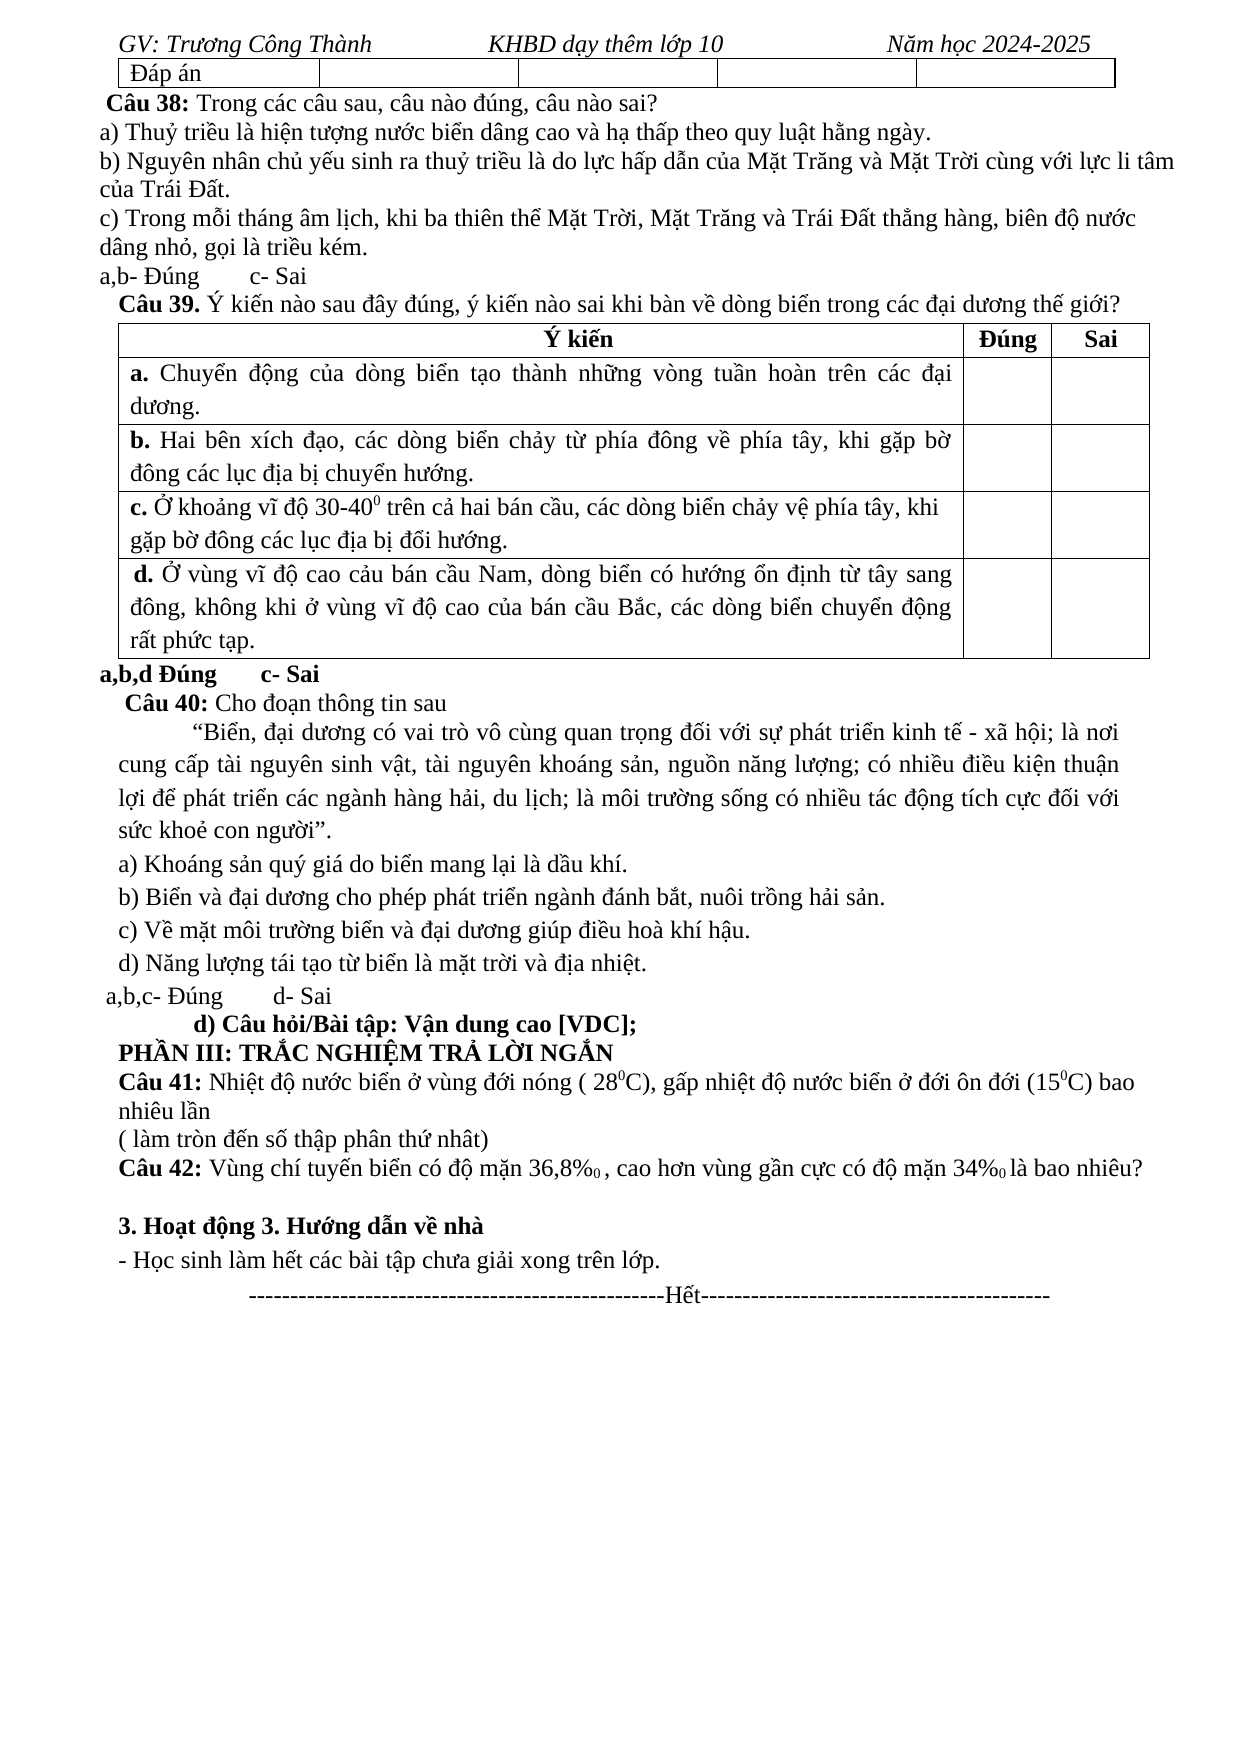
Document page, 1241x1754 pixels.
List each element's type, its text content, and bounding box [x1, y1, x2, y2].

text c) Về mặt môi trường biển và đại dương giúp điều hoà khí hậu. [118, 915, 1122, 943]
table_cell b. Hai bên xích đạo, các dòng biển chảy từ phía đông về phía tây, khi gặp bờ đông các lục địa bị chuyển hướng. [119, 425, 963, 491]
text --------------------------------------------------Hết------------------------------------------ [118, 1280, 1181, 1308]
text Câu 40: Cho đoạn thông tin sau [99, 688, 1181, 717]
text a,b- Đúng c- Sai [99, 261, 1181, 289]
table_cell [964, 425, 1051, 491]
table_cell Đáp án [119, 59, 319, 87]
text d) Năng lượng tái tạo từ biển là mặt trời và địa nhiệt. [118, 948, 1122, 976]
text ( làm tròn đến số thập phân thứ nhât) [118, 1124, 1181, 1153]
table_header Sai [1052, 324, 1149, 357]
table_cell [320, 59, 518, 87]
text a,b,d Đúng c- Sai [99, 659, 1181, 688]
table_cell [1052, 492, 1149, 558]
text Câu 38: Trong các câu sau, câu nào đúng, câu nào sai? [99, 88, 1181, 117]
text - Học sinh làm hết các bài tập chưa giải xong trên lớp. [118, 1245, 1181, 1274]
text “Biển, đại dương có vai trò vô cùng quan trọng đối với sự phát triển kinh tế - xã hội; là nơi cung cấp tài nguyên sinh vật, tài nguyên khoáng sản, nguồn năng lượng; có nhiều điều kiện thuận lợi để phát triển các ngành hàng hải, du lịch; là môi trường sống có nhiều tác động tích cực đối với sức khoẻ con người”. [118, 717, 1122, 844]
text b) Nguyên nhân chủ yếu sinh ra thuỷ triều là do lực hấp dẫn của Mặt Trăng và Mặt Trời cùng với lực li tâm của Trái Đất. [99, 146, 1181, 203]
text a) Thuỷ triều là hiện tượng nước biển dâng cao và hạ thấp theo quy luật hằng ngày. [99, 117, 1181, 146]
text Câu 39. Ý kiến nào sau đây đúng, ý kiến nào sai khi bàn về dòng biển trong các đại dương thế giới? [118, 289, 1122, 318]
table_cell [1052, 559, 1149, 658]
text Câu 41: Nhiệt độ nước biển ở vùng đới nóng ( 280C), gấp nhiệt độ nước biển ở đới ôn đới (150C) bao nhiêu lần [118, 1067, 1181, 1124]
table_cell [1052, 425, 1149, 491]
text PHẦN III: TRẮC NGHIỆM TRẢ LỜI NGẮN [118, 1038, 1181, 1067]
text b) Biển và đại dương cho phép phát triển ngành đánh bắt, nuôi trồng hải sản. [118, 882, 1122, 910]
table_cell [964, 492, 1051, 558]
text c) Trong mỗi tháng âm lịch, khi ba thiên thể Mặt Trời, Mặt Trăng và Trái Đất thẳng hàng, biên độ nước dâng nhỏ, gọi là triều kém. [99, 203, 1181, 261]
table_cell [964, 559, 1051, 658]
list d) Câu hỏi/Bài tập: Vận dung cao [VDC]; [156, 1009, 1181, 1038]
table_cell [718, 59, 916, 87]
text a) Khoáng sản quý giá do biển mang lại là dầu khí. [118, 849, 1122, 877]
table_cell c. Ở khoảng vĩ độ 30-400 trên cả hai bán cầu, các dòng biển chảy vệ phía tây, khi gặp bờ đông các lục địa bị đổi hướng. [119, 492, 963, 558]
table_header Ý kiến [119, 324, 963, 357]
table_cell [519, 59, 717, 87]
table_cell d. Ở vùng vĩ độ cao cảu bán cầu Nam, dòng biển có hướng ổn định từ tây sang đông, không khi ở vùng vĩ độ cao của bán cầu Bắc, các dòng biển chuyển động rất phức tạp. [119, 559, 963, 658]
table_cell [1052, 358, 1149, 424]
table_header Đúng [964, 324, 1051, 357]
text a,b,c- Đúng d- Sai [99, 981, 1181, 1009]
text 3. Hoạt động 3. Hướng dẫn về nhà [118, 1211, 1181, 1239]
table_cell a. Chuyển động của dòng biển tạo thành những vòng tuần hoàn trên các đại dương. [119, 358, 963, 424]
text Câu 42: Vùng chí tuyến biển có độ mặn 36,8%0 , cao hơn vùng gần cực có độ mặn 34%0 là bao nhiêu? [118, 1153, 1181, 1182]
table_cell [964, 358, 1051, 424]
table_cell [917, 59, 1114, 87]
